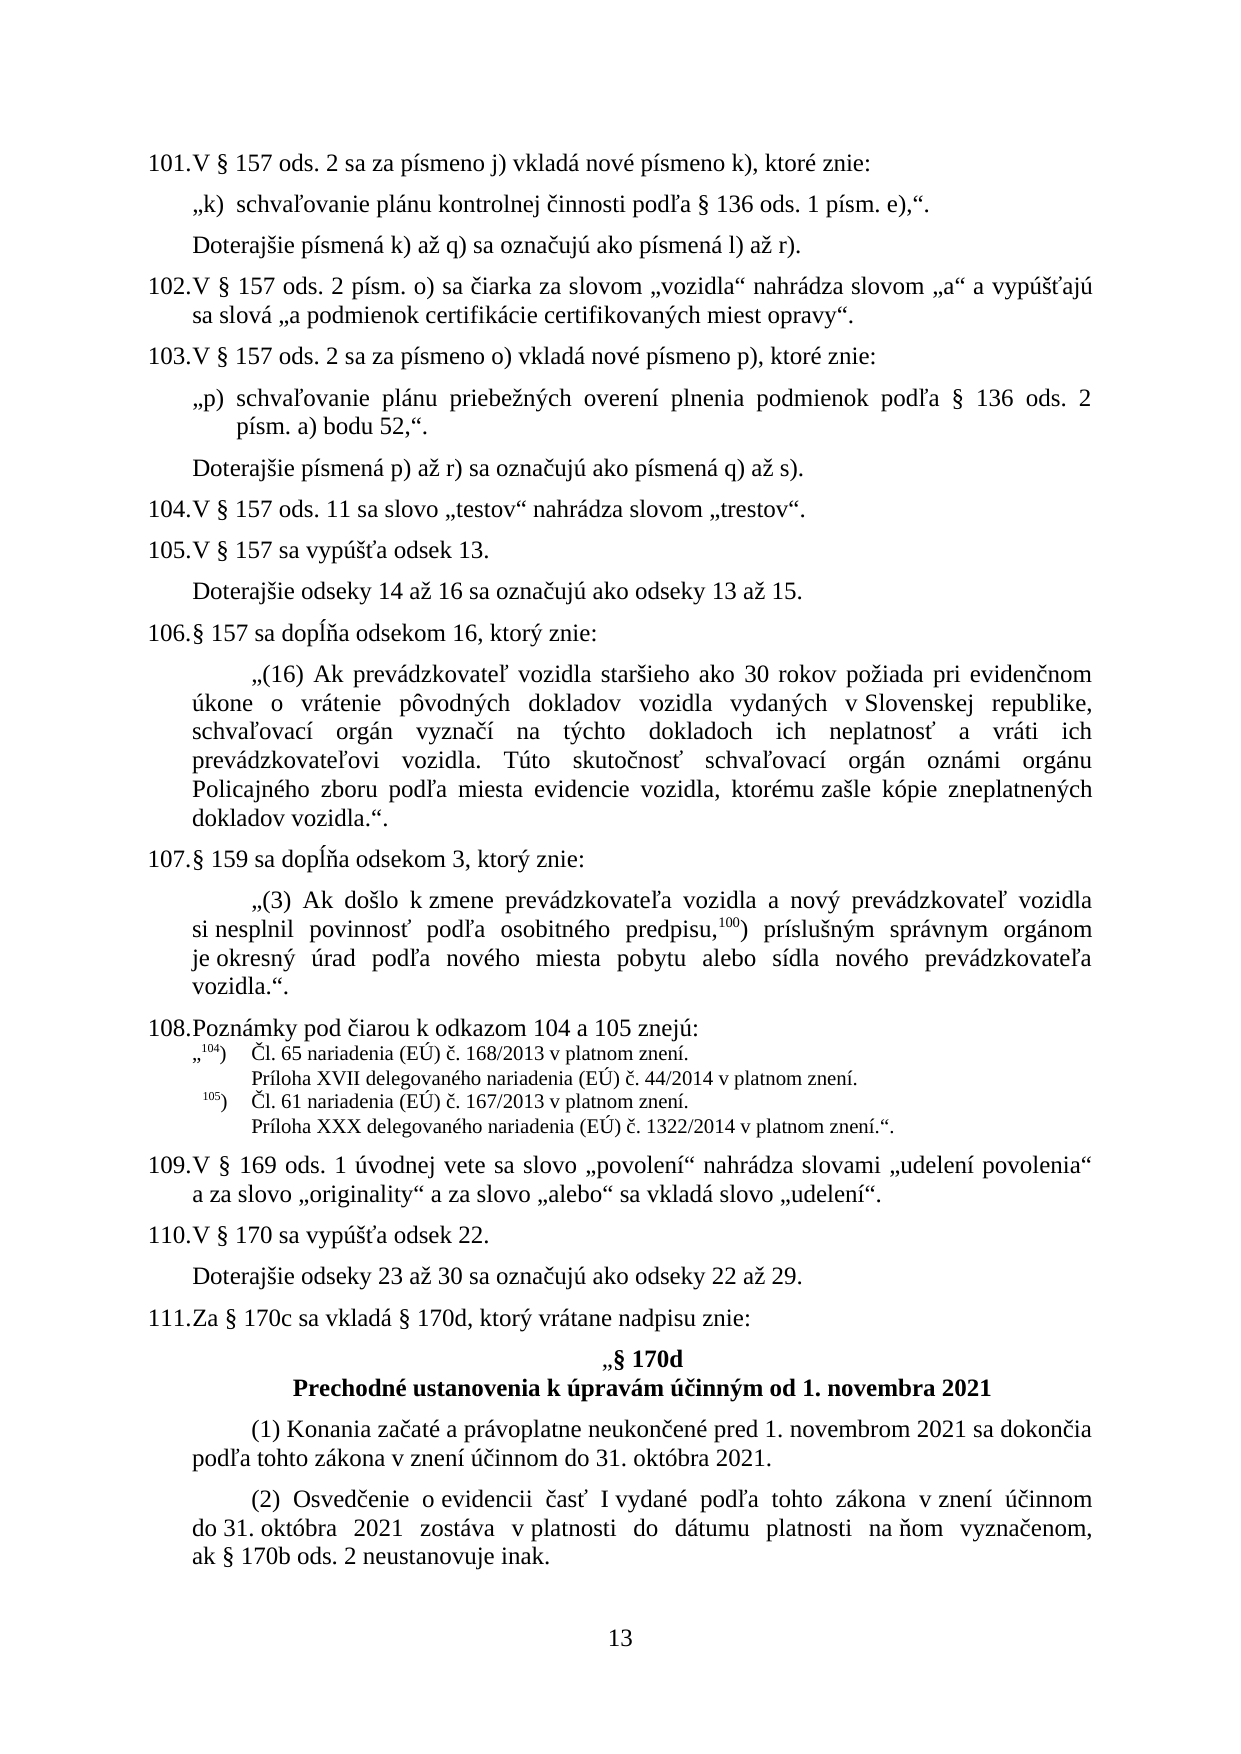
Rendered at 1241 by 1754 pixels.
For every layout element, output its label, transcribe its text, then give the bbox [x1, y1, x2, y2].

list Poznámky pod čiarou k odkazom 104 a 105 znejú: [148, 1013, 1093, 1041]
text „(3) Ak došlo k zmene prevádzkovateľa vozidla a nový prevádzkovateľ vozidla si nesplnil povinnosť podľa osobitného predpisu,100) príslušným správnym orgánom je okresný úrad podľa nového miesta pobytu alebo sídla nového prevádzkovateľa vozidla.“. [192, 885, 1093, 1000]
list V § 157 sa vypúšťa odsek 13. [148, 535, 1093, 564]
text „§ 170d [192, 1344, 1093, 1373]
list V § 169 ods. 1 úvodnej vete sa slovo „povolení“ nahrádza slovami „udelení povolenia“ a za slovo „originality“ a za slovo „alebo“ sa vkladá slovo „udelení“. [148, 1150, 1093, 1208]
text 105) Čl. 61 nariadenia (EÚ) č. 167/2013 v platnom znení. [192, 1089, 1093, 1113]
text Doterajšie písmená p) až r) sa označujú ako písmená q) až s). [192, 453, 1093, 481]
text Príloha XXX delegovaného nariadenia (EÚ) č. 1322/2014 v platnom znení.“. [251, 1113, 1093, 1138]
text Doterajšie odseky 23 až 30 sa označujú ako odseky 22 až 29. [192, 1261, 1093, 1290]
list V § 157 ods. 11 sa slovo „testov“ nahrádza slovom „trestov“. [148, 494, 1093, 523]
list „k) schvaľovanie plánu kontrolnej činnosti podľa § 136 ods. 1 písm. e),“. [192, 189, 1093, 218]
text Doterajšie písmená k) až q) sa označujú ako písmená l) až r). [192, 230, 1093, 259]
text „104) Čl. 65 nariadenia (EÚ) č. 168/2013 v platnom znení. [192, 1041, 1093, 1065]
text Prechodné ustanovenia k úpravám účinným od 1. novembra 2021 [192, 1373, 1093, 1401]
text (1) Konania začaté a právoplatne neukončené pred 1. novembrom 2021 sa dokončia podľa tohto zákona v znení účinnom do 31. októbra 2021. [192, 1414, 1093, 1471]
text Doterajšie odseky 14 až 16 sa označujú ako odseky 13 až 15. [192, 576, 1093, 605]
list § 159 sa dopĺňa odsekom 3, ktorý znie: [147, 844, 1093, 873]
list Za § 170c sa vkladá § 170d, ktorý vrátane nadpisu znie: [148, 1303, 1093, 1331]
text Príloha XVII delegovaného nariadenia (EÚ) č. 44/2014 v platnom znení. [251, 1065, 1093, 1089]
list V § 157 ods. 2 sa za písmeno j) vkladá nové písmeno k), ktoré znie: [148, 148, 1093, 176]
list „p) schvaľovanie plánu priebežných overení plnenia podmienok podľa § 136 ods. 2 písm. a) bodu 52,“. [192, 383, 1093, 440]
list V § 157 ods. 2 sa za písmeno o) vkladá nové písmeno p), ktoré znie: [148, 341, 1093, 370]
list V § 157 ods. 2 písm. o) sa čiarka za slovom „vozidla“ nahrádza slovom „a“ a vypúšťajú sa slová „a podmienok certifikácie certifikovaných miest opravy“. [148, 271, 1093, 329]
list § 157 sa dopĺňa odsekom 16, ktorý znie: [147, 618, 1093, 646]
text „(16) Ak prevádzkovateľ vozidla staršieho ako 30 rokov požiada pri evidenčnom úkone o vrátenie pôvodných dokladov vozidla vydaných v Slovenskej republike, schvaľovací orgán vyznačí na týchto dokladoch ich neplatnosť a vráti ich prevádzkovateľovi vozidla. Túto skutočnosť schvaľovací orgán oznámi orgánu Policajného zboru podľa miesta evidencie vozidla, ktorému zašle kópie zneplatnených dokladov vozidla.“. [192, 659, 1093, 831]
text (2) Osvedčenie o evidencii časť I vydané podľa tohto zákona v znení účinnom do 31. októbra 2021 zostáva v platnosti do dátumu platnosti na ňom vyznačenom, ak § 170b ods. 2 neustanovuje inak. [192, 1484, 1093, 1570]
list V § 170 sa vypúšťa odsek 22. [148, 1220, 1093, 1249]
